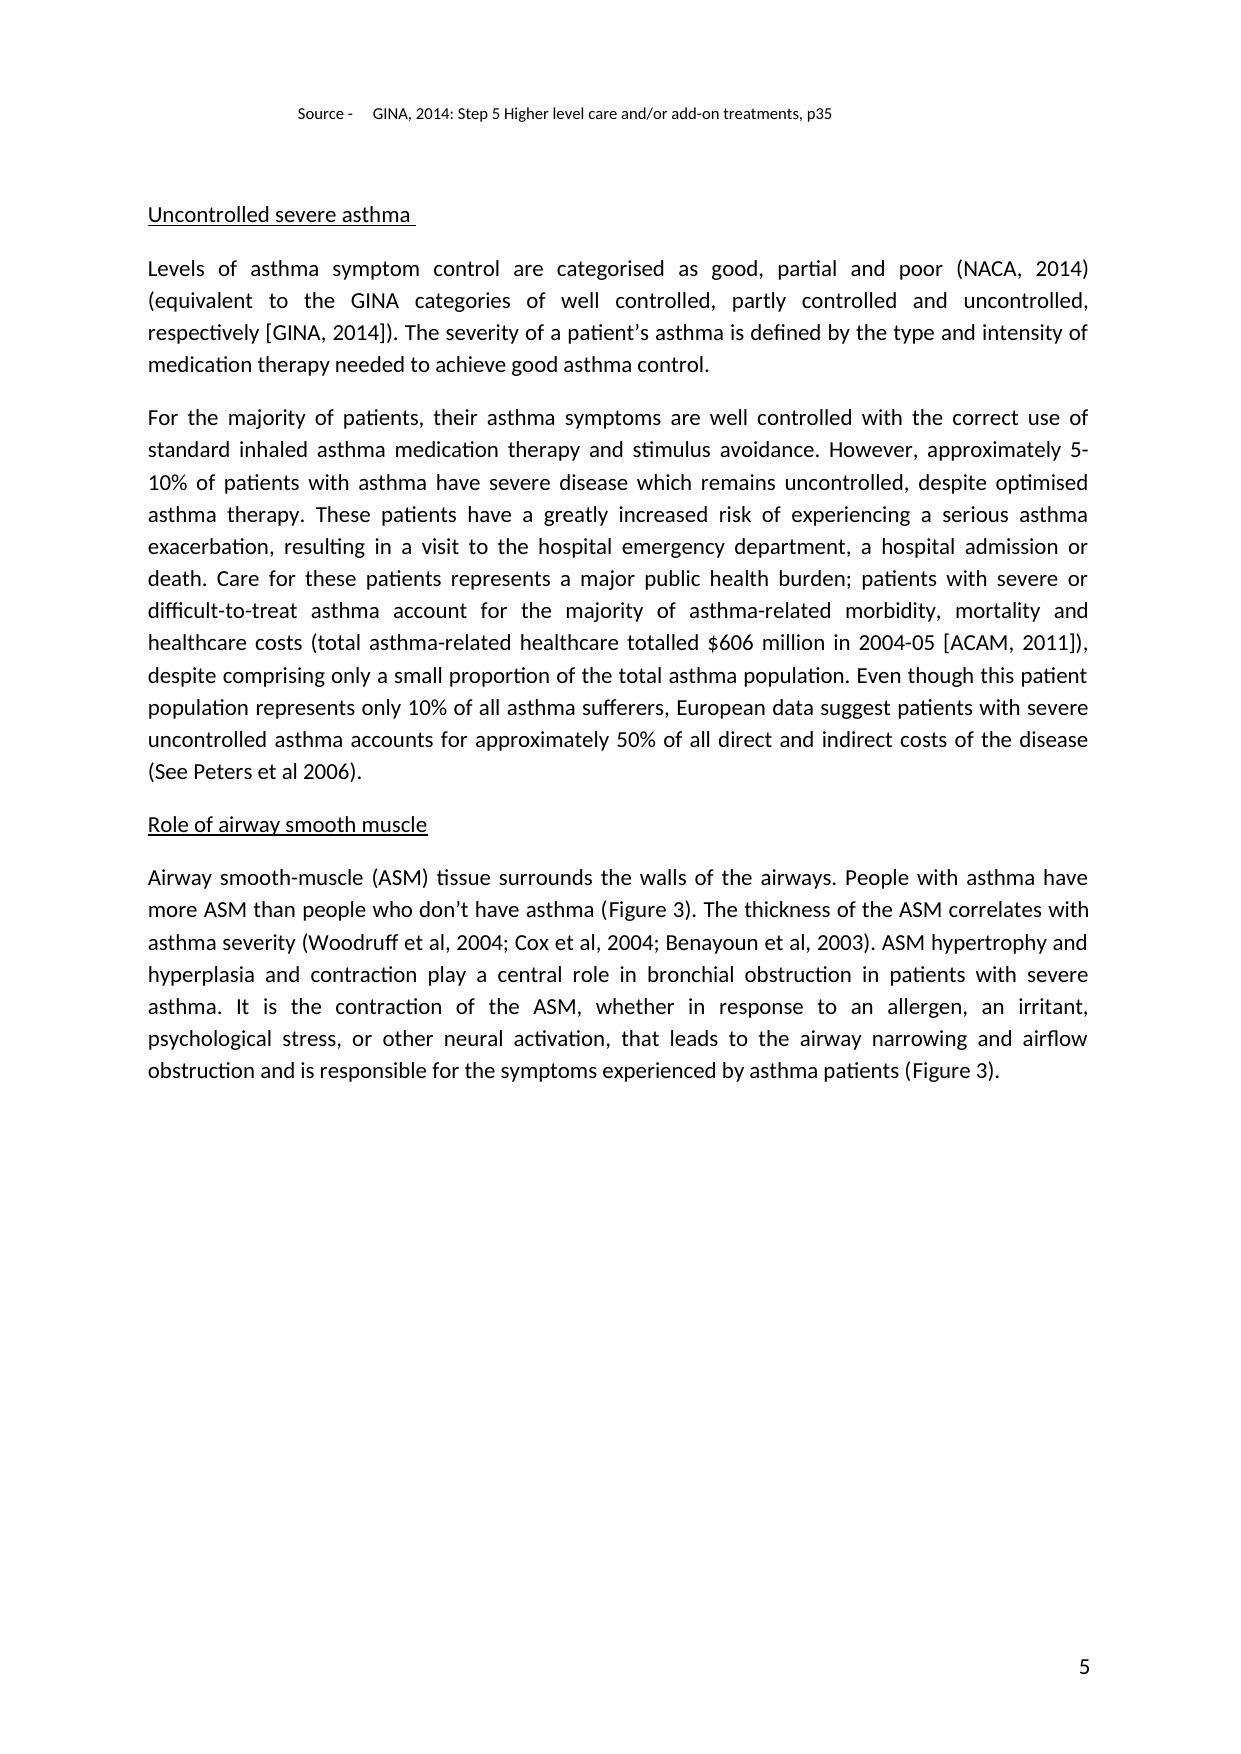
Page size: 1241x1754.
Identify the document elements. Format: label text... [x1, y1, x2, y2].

text Levels of asthma symptom control are categorised as good, partial and poor (NACA, 2014) (equivalent to the GINA categories of well controlled, partly controlled and uncontrolled, respectively [GINA, 2014]). The severity of a patient’s asthma is defined by the type and intensity of medication therapy needed to achieve good asthma control. [148, 254, 1090, 378]
text Source - GINA, 2014: Step 5 Higher level care and/or add-on treatments, p35 [298, 103, 1090, 124]
subtitle Uncontrolled severe asthma [148, 201, 1090, 229]
subtitle Role of airway smooth muscle [148, 810, 1090, 838]
text Airway smooth-muscle (ASM) tissue surrounds the walls of the airways. People with asthma have more ASM than people who don’t have asthma (Figure 3). The thickness of the ASM correlates with asthma severity (Woodruff et al, 2004; Cox et al, 2004; Benayoun et al, 2003). ASM hypertrophy and hyperplasia and contraction play a central role in bronchial obstruction in patients with severe asthma. It is the contraction of the ASM, whether in response to an allergen, an irritant, psychological stress, or other neural activation, that leads to the airway narrowing and airflow obstruction and is responsible for the symptoms experienced by asthma patients (Figure 3). [148, 863, 1090, 1084]
text For the majority of patients, their asthma symptoms are well controlled with the correct use of standard inhaled asthma medication therapy and stimulus avoidance. However, approximately 5-10% of patients with asthma have severe disease which remains uncontrolled, despite optimised asthma therapy. These patients have a greatly increased risk of experiencing a serious asthma exacerbation, resulting in a visit to the hospital emergency department, a hospital admission or death. Care for these patients represents a major public health burden; patients with severe or difficult-to-treat asthma account for the majority of asthma-related morbidity, mortality and healthcare costs (total asthma-related healthcare totalled $606 million in 2004-05 [ACAM, 2011]), despite comprising only a small proportion of the total asthma population. Even though this patient population represents only 10% of all asthma sufferers, European data suggest patients with severe uncontrolled asthma accounts for approximately 50% of all direct and indirect costs of the disease (See Peters et al 2006). [148, 403, 1090, 785]
